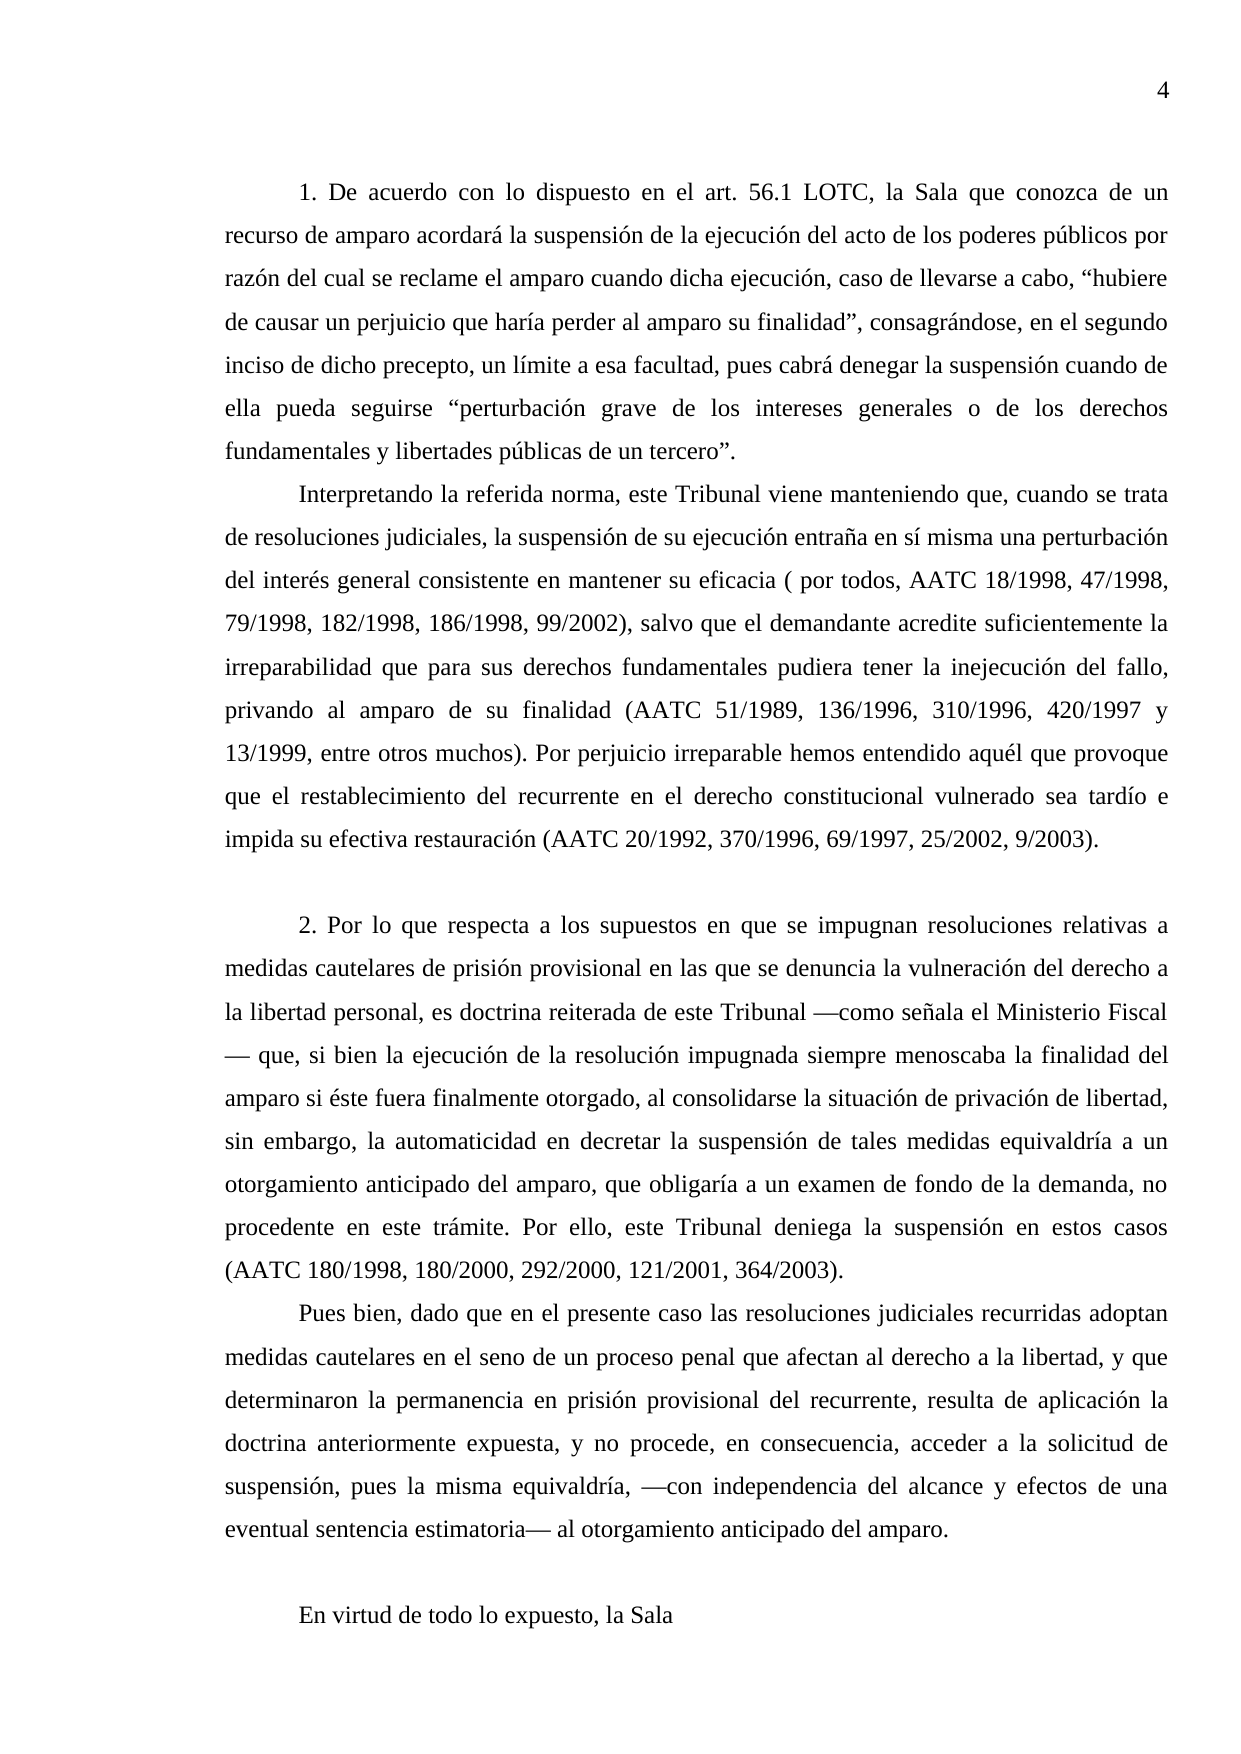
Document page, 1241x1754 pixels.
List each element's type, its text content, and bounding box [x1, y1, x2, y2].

text Interpretando la referida norma, este Tribunal viene manteniendo que, cuando se trata de resoluciones judiciales, la suspensión de su ejecución entraña en sí misma una perturbación del interés general consistente en mantener su eficacia ( por todos, AATC 18/1998, 47/1998, 79/1998, 182/1998, 186/1998, 99/2002), salvo que el demandante acredite suficientemente la irreparabilidad que para sus derechos fundamentales pudiera tener la inejecución del fallo, privando al amparo de su finalidad (AATC 51/1989, 136/1996, 310/1996, 420/1997 y 13/1999, entre otros muchos). Por perjuicio irreparable hemos entendido aquél que provoque que el restablecimiento del recurrente en el derecho constitucional vulnerado sea tardío e impida su efectiva restauración (AATC 20/1992, 370/1996, 69/1997, 25/2002, 9/2003). [224, 479, 1169, 853]
text Pues bien, dado que en el presente caso las resoluciones judiciales recurridas adoptan medidas cautelares en el seno de un proceso penal que afectan al derecho a la libertad, y que determinaron la permanencia en prisión provisional del recurrente, resulta de aplicación la doctrina anteriormente expuesta, y no procede, en consecuencia, acceder a la solicitud de suspensión, pues la misma equivaldría, —con independencia del alcance y efectos de una eventual sentencia estimatoria— al otorgamiento anticipado del amparo. [224, 1298, 1169, 1543]
text 1. De acuerdo con lo dispuesto en el art. 56.1 LOTC, la Sala que conozca de un recurso de amparo acordará la suspensión de la ejecución del acto de los poderes públicos por razón del cual se reclame el amparo cuando dicha ejecución, caso de llevarse a cabo, “hubiere de causar un perjuicio que haría perder al amparo su finalidad”, consagrándose, en el segundo inciso de dicho precepto, un límite a esa facultad, pues cabrá denegar la suspensión cuando de ella pueda seguirse “perturbación grave de los intereses generales o de los derechos fundamentales y libertades públicas de un tercero”. [224, 177, 1169, 465]
text En virtud de todo lo expuesto, la Sala [224, 1600, 1169, 1629]
text 2. Por lo que respecta a los supuestos en que se impugnan resoluciones relativas a medidas cautelares de prisión provisional en las que se denuncia la vulneración del derecho a la libertad personal, es doctrina reiterada de este Tribunal —como señala el Ministerio Fiscal— que, si bien la ejecución de la resolución impugnada siempre menoscaba la finalidad del amparo si éste fuera finalmente otorgado, al consolidarse la situación de privación de libertad, sin embargo, la automaticidad en decretar la suspensión de tales medidas equivaldría a un otorgamiento anticipado del amparo, que obligaría a un examen de fondo de la demanda, no procedente en este trámite. Por ello, este Tribunal deniega la suspensión en estos casos (AATC 180/1998, 180/2000, 292/2000, 121/2001, 364/2003). [224, 910, 1169, 1284]
